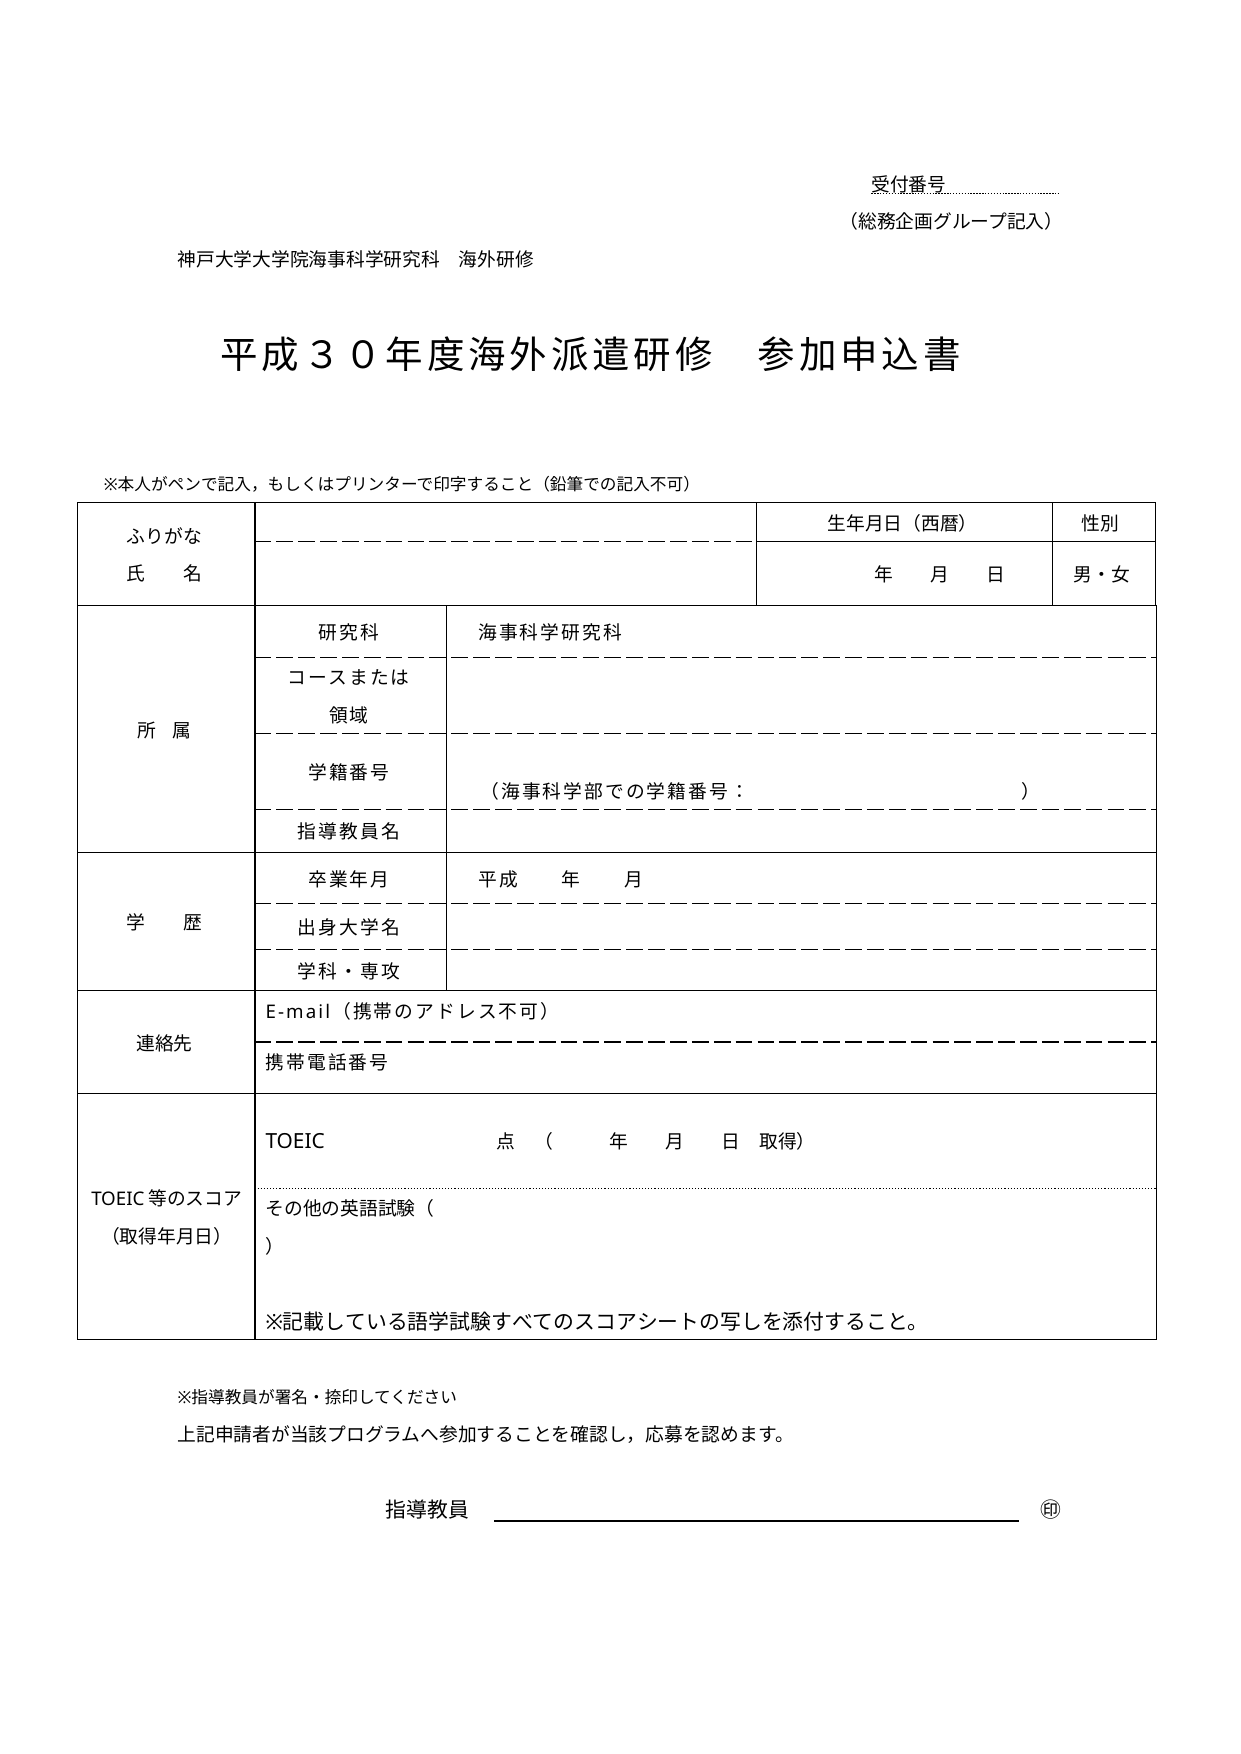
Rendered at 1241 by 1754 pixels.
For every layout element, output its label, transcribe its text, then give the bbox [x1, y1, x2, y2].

table_cell TOEIC等のスコア（取得年月日） [78, 1094, 254, 1339]
table_cell TOEIC 点 （ 年 月 日 取得） [256, 1094, 1156, 1188]
table_header [256, 503, 756, 541]
table_cell その他の英語試験（ ） ※記載している語学試験すべてのスコアシートの写しを添付すること。 [256, 1188, 1156, 1339]
table_cell 平成 年 月 [447, 853, 1156, 903]
text ※指導教員が署名・捺印してください [177, 1377, 1063, 1415]
table_cell 出身大学名 [256, 903, 446, 948]
table_cell 年 月 日 [757, 542, 1052, 605]
text 神戸大学大学院海事科学研究科 海外研修 [177, 239, 1063, 277]
table_cell 連絡先 [78, 991, 254, 1092]
table_cell E-mail（携帯のアドレス不可） [256, 991, 1156, 1041]
table_cell （海事科学部での学籍番号： ） [447, 733, 1156, 809]
table_cell [447, 949, 1156, 990]
text （総務企画グループ記入） [177, 202, 1063, 239]
table_cell 男・女 [1053, 542, 1155, 605]
table_cell 学籍番号 [256, 733, 446, 809]
text ※本人がペンで記入，もしくはプリンターで印字すること（鉛筆での記入不可） [103, 464, 1063, 502]
text 上記申請者が当該プログラムへ参加することを確認し，応募を認めます。 [177, 1415, 1063, 1452]
table_cell 携帯電話番号 [256, 1041, 1156, 1092]
text 平成３０年度海外派遣研修 参加申込書 [118, 314, 1063, 389]
table_cell 所 属 [78, 606, 254, 852]
table_cell 海事科学研究科 [447, 606, 1156, 657]
text 指導教員 ㊞ [177, 1490, 1063, 1527]
table_cell 指導教員名 [256, 809, 446, 852]
table_header ふりがな 氏 名 [78, 503, 254, 605]
table_header 生年月日（西暦） [757, 503, 1052, 541]
table_cell 研究科 [256, 606, 446, 657]
table_cell [447, 657, 1156, 733]
table_cell [256, 541, 756, 605]
text 受付番号 [177, 164, 1063, 202]
table_cell コースまたは 領域 [256, 657, 446, 733]
table_cell [447, 903, 1156, 948]
table_header 性別 [1053, 503, 1155, 541]
table_cell 学科・専攻 [256, 949, 446, 990]
table_cell 学 歴 [78, 853, 254, 990]
table_cell 卒業年月 [256, 853, 446, 903]
table_cell [447, 809, 1156, 852]
